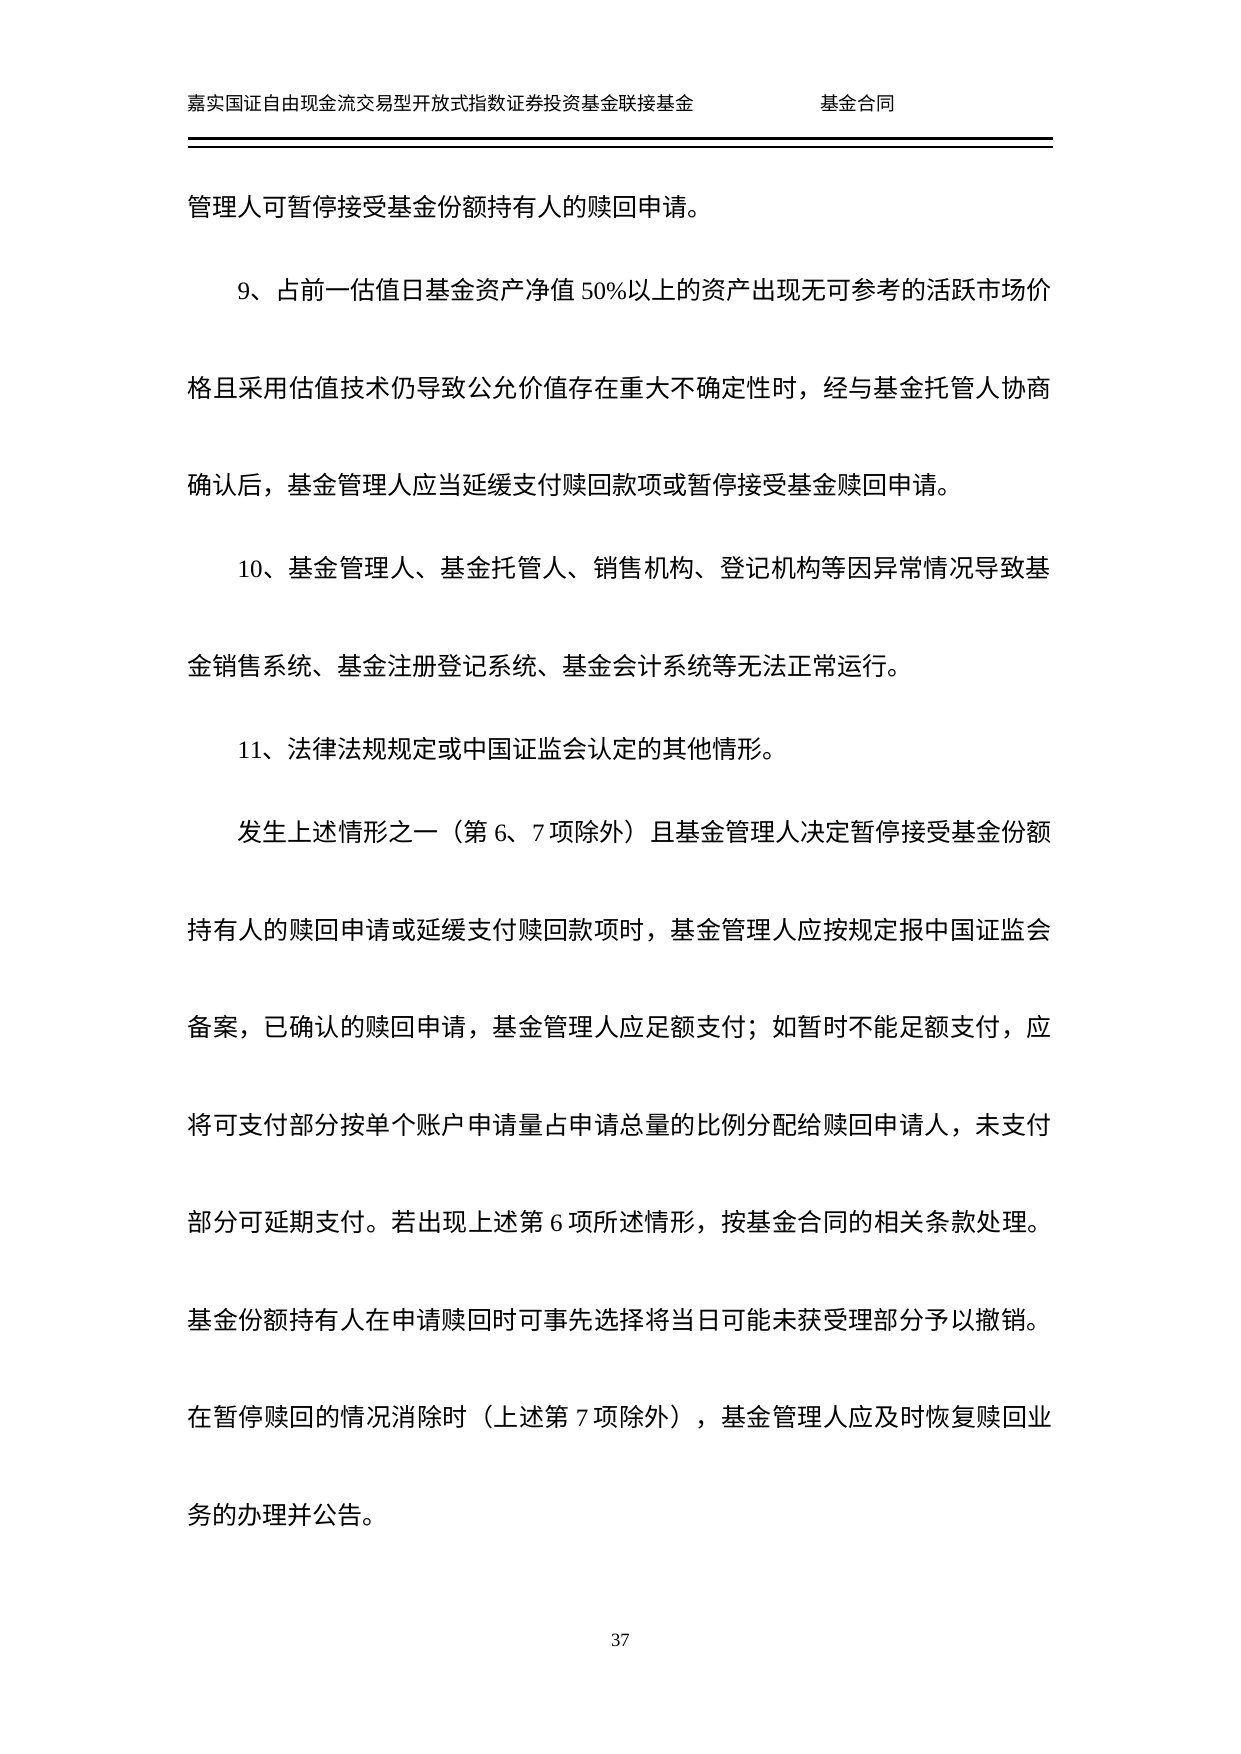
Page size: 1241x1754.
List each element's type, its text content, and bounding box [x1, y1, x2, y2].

text 11、法律法规规定或中国证监会认定的其他情形。 [187, 715, 1053, 780]
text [187, 173, 1053, 238]
text 9、占前一估值日基金资产净值50%以上的资产出现无可参考的活跃市场价格且采用估值技术仍导致公允价值存在重大不确定性时，经与基金托管人协商确认后，基金管理人应当延缓支付赎回款项或暂停接受基金赎回申请。 [187, 256, 1053, 516]
text 10、基金管理人、基金托管人、销售机构、登记机构等因异常情况导致基金销售系统、基金注册登记系统、基金会计系统等无法正常运行。 [187, 534, 1053, 697]
text 发生上述情形之一（第6、7项除外）且基金管理人决定暂停接受基金份额持有人的赎回申请或延缓支付赎回款项时，基金管理人应按规定报中国证监会备案，已确认的赎回申请，基金管理人应足额支付；如暂时不能足额支付，应将可支付部分按单个账户申请量占申请总量的比例分配给赎回申请人，未支付部分可延期支付。若出现上述第6项所述情形，按基金合同的相关条款处理。基金份额持有人在申请赎回时可事先选择将当日可能未获受理部分予以撤销。在暂停赎回的情况消除时（上述第7项除外），基金管理人应及时恢复赎回业务的办理并公告。 [187, 798, 1053, 1546]
